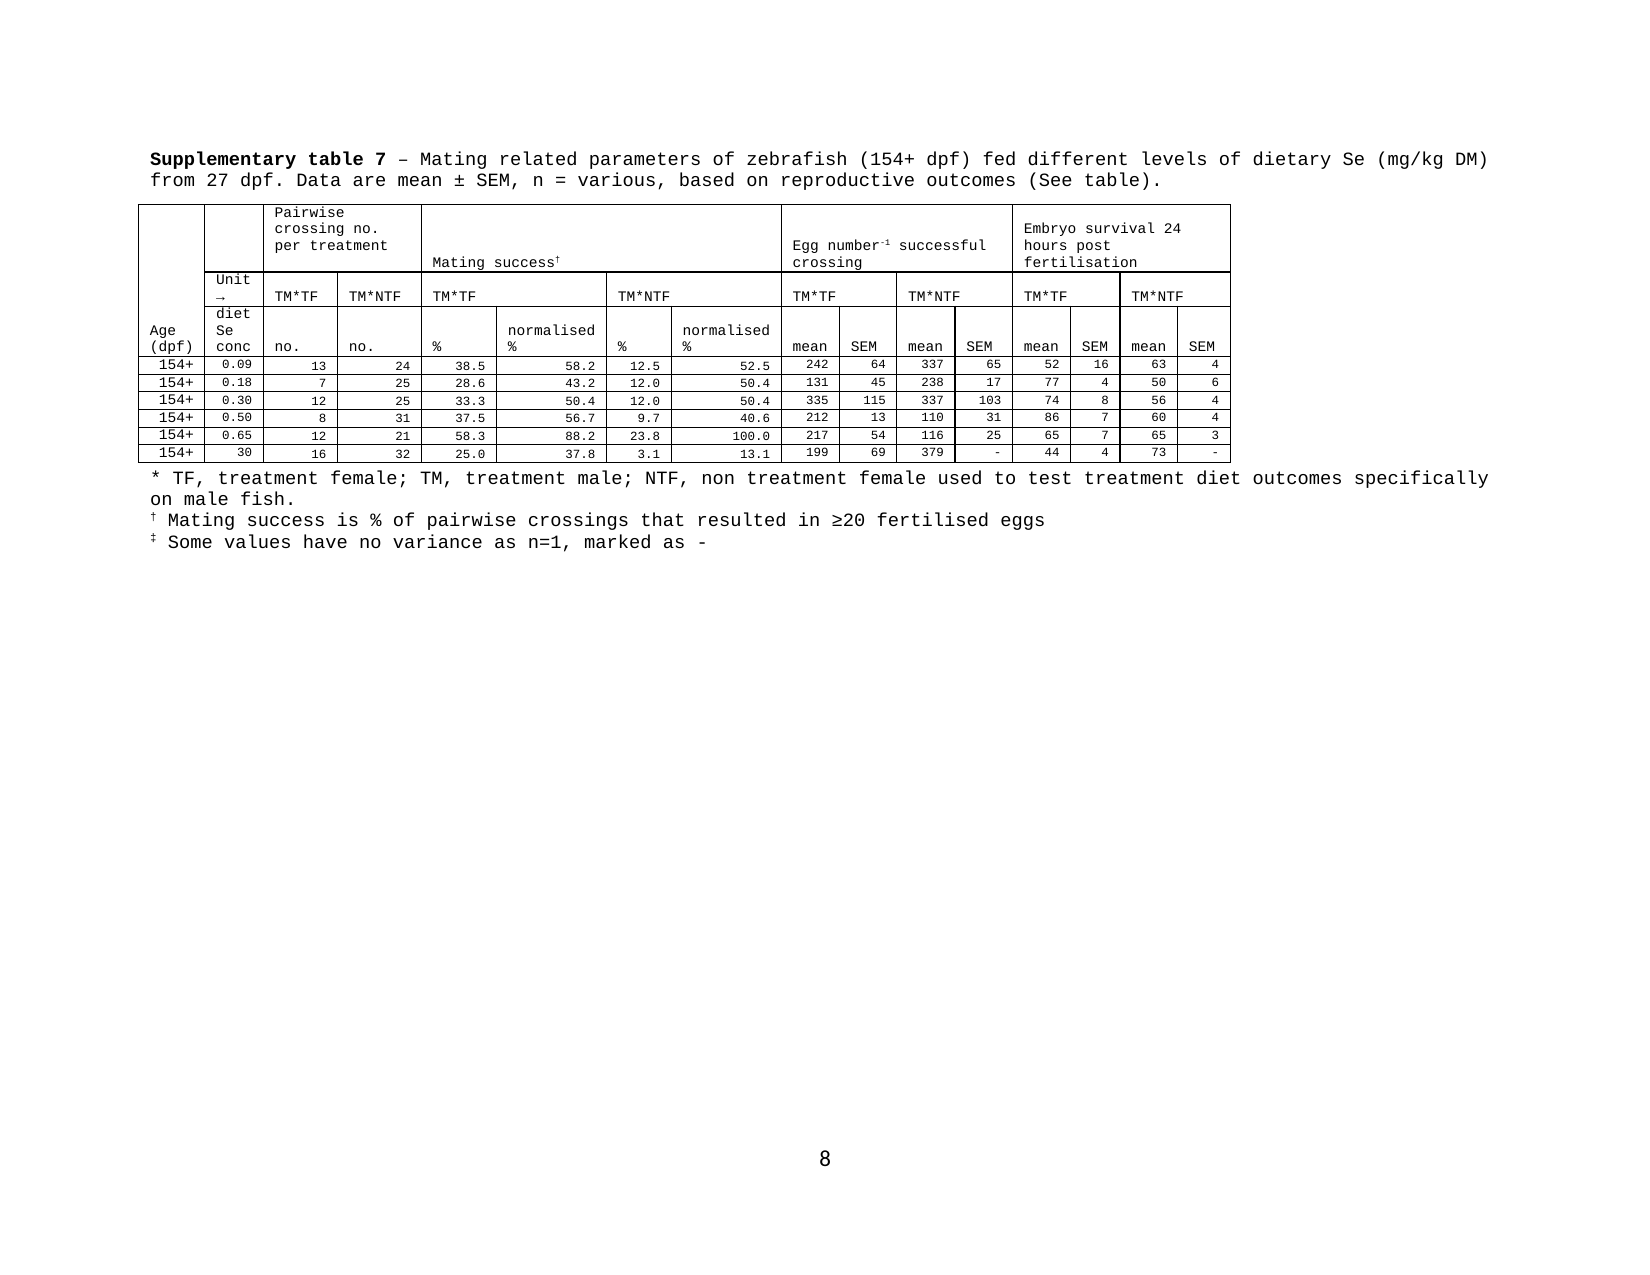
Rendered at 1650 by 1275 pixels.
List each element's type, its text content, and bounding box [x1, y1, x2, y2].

table_cell mean [1121, 307, 1177, 356]
table_cell 21 [338, 428, 421, 444]
table_cell 38.5 [422, 357, 496, 374]
table_cell 100.0 [672, 428, 781, 444]
table_cell 32 [338, 445, 421, 462]
table_cell 69 [840, 445, 896, 462]
table_cell TM*TF [264, 273, 337, 306]
table_cell 16 [264, 445, 337, 462]
table_cell 0.65 [205, 428, 263, 444]
table_cell 13.1 [672, 445, 781, 462]
table_cell 30 [205, 445, 263, 462]
table_cell SEM [1178, 307, 1230, 356]
table_cell 37.8 [497, 445, 606, 462]
table_cell 25.0 [422, 445, 496, 462]
text Supplementary table 7 – Mating related parameters of zebrafish (154+ dpf) fed different levels of dietary Se (mg/kg DM) from 27 dpf. Data are mean ± SEM, n = various, based on reproductive outcomes (See table). [150, 150, 1500, 192]
table_cell 65 [1121, 428, 1177, 444]
table_cell diet Se conc [205, 307, 263, 356]
table_cell 7 [1071, 410, 1119, 427]
table_cell - [1178, 445, 1230, 462]
table_cell 0.30 [205, 392, 263, 409]
table_cell 28.6 [422, 375, 496, 391]
table_cell 212 [782, 410, 839, 427]
table_cell 217 [782, 428, 839, 444]
table_cell 23.8 [607, 428, 671, 444]
table_cell 54 [840, 428, 896, 444]
table_cell 17 [956, 375, 1012, 391]
table_cell TM*NTF [607, 273, 781, 306]
table_cell 0.09 [205, 357, 263, 374]
text ‡ Some values have no variance as n=1, marked as - [150, 532, 1500, 554]
table_cell 0.18 [205, 375, 263, 391]
table_cell TM*TF [422, 273, 606, 306]
table_cell mean [782, 307, 839, 356]
table_cell 337 [897, 357, 954, 374]
table_cell 43.2 [497, 375, 606, 391]
table_cell no. [338, 307, 421, 356]
table_cell 37.5 [422, 410, 496, 427]
table_cell SEM [1071, 307, 1119, 356]
table_cell 60 [1121, 410, 1177, 427]
table_cell 58.3 [422, 428, 496, 444]
table_cell 12.0 [607, 375, 671, 391]
table_cell 64 [840, 357, 896, 374]
table_header Mating success† [422, 205, 781, 271]
table_cell 116 [897, 428, 954, 444]
table_cell 58.2 [497, 357, 606, 374]
table_cell 3.1 [607, 445, 671, 462]
table_cell 8 [264, 410, 337, 427]
table_cell 12 [264, 428, 337, 444]
table_cell 50.4 [672, 375, 781, 391]
table_cell 335 [782, 392, 839, 409]
table_cell no. [264, 307, 337, 356]
table_cell mean [897, 307, 954, 356]
table_cell 0.50 [205, 410, 263, 427]
table_header Age (dpf) [139, 205, 204, 356]
table_cell 337 [897, 392, 954, 409]
table_cell 52.5 [672, 357, 781, 374]
table_cell 154+ [139, 375, 204, 391]
table_cell 50.4 [497, 392, 606, 409]
table_cell 45 [840, 375, 896, 391]
table_cell mean [1013, 307, 1070, 356]
table_cell 31 [338, 410, 421, 427]
text * TF, treatment female; TM, treatment male; NTF, non treatment female used to test treatment diet outcomes specifically on male fish. [150, 469, 1500, 511]
table_cell 65 [1013, 428, 1070, 444]
table_cell 24 [338, 357, 421, 374]
table_cell 4 [1178, 410, 1230, 427]
table_cell 13 [264, 357, 337, 374]
table_cell 52 [1013, 357, 1070, 374]
table_cell normalised % [497, 307, 606, 356]
table_cell 25 [956, 428, 1012, 444]
table_cell SEM [840, 307, 896, 356]
table_cell 199 [782, 445, 839, 462]
table_cell TM*NTF [897, 273, 1012, 306]
table_cell 154+ [139, 357, 204, 374]
table_cell 44 [1013, 445, 1070, 462]
table_cell 65 [956, 357, 1012, 374]
table_cell 4 [1178, 357, 1230, 374]
table_header Embryo survival 24 hours post fertilisation [1013, 205, 1230, 271]
table_cell 154+ [139, 392, 204, 409]
table_cell 379 [897, 445, 954, 462]
table_cell normalised % [672, 307, 781, 356]
table_cell TM*NTF [338, 273, 421, 306]
table_cell 103 [956, 392, 1012, 409]
table_cell 242 [782, 357, 839, 374]
table_cell 77 [1013, 375, 1070, 391]
table_cell - [956, 445, 1012, 462]
table_header Egg number-1 successful crossing [782, 205, 1012, 271]
table_cell 40.6 [672, 410, 781, 427]
table_cell 110 [897, 410, 954, 427]
table_cell 115 [840, 392, 896, 409]
table_cell 74 [1013, 392, 1070, 409]
table_cell 25 [338, 392, 421, 409]
table_cell % [422, 307, 496, 356]
table_cell 154+ [139, 410, 204, 427]
table_cell 4 [1178, 392, 1230, 409]
table_cell 4 [1071, 445, 1119, 462]
table_cell 131 [782, 375, 839, 391]
table_cell 7 [1071, 428, 1119, 444]
table_cell 6 [1178, 375, 1230, 391]
table_cell 13 [840, 410, 896, 427]
table_cell 25 [338, 375, 421, 391]
table_cell 154+ [139, 428, 204, 444]
table_cell 16 [1071, 357, 1119, 374]
table_cell 50 [1121, 375, 1177, 391]
table_cell 7 [264, 375, 337, 391]
table_cell TM*NTF [1121, 273, 1230, 306]
table_cell 63 [1121, 357, 1177, 374]
table_cell 12.5 [607, 357, 671, 374]
table_cell Unit → [205, 273, 263, 306]
table_cell 50.4 [672, 392, 781, 409]
table_header Pairwise crossing no. per treatment [264, 205, 421, 271]
table_cell 12.0 [607, 392, 671, 409]
table_cell 238 [897, 375, 954, 391]
table_cell 33.3 [422, 392, 496, 409]
table_cell 4 [1071, 375, 1119, 391]
table_cell 9.7 [607, 410, 671, 427]
table_cell SEM [956, 307, 1012, 356]
table_cell 88.2 [497, 428, 606, 444]
table_cell 8 [1071, 392, 1119, 409]
table_cell % [607, 307, 671, 356]
table_cell 86 [1013, 410, 1070, 427]
table_cell 154+ [139, 445, 204, 462]
table_cell 56 [1121, 392, 1177, 409]
table_cell TM*TF [1013, 273, 1119, 306]
table_cell TM*TF [782, 273, 896, 306]
text † Mating success is % of pairwise crossings that resulted in ≥20 fertilised eggs [150, 511, 1500, 532]
table_cell 3 [1178, 428, 1230, 444]
table_cell 31 [956, 410, 1012, 427]
table_cell 12 [264, 392, 337, 409]
table_cell 56.7 [497, 410, 606, 427]
table_header [205, 205, 263, 271]
table_cell 73 [1121, 445, 1177, 462]
